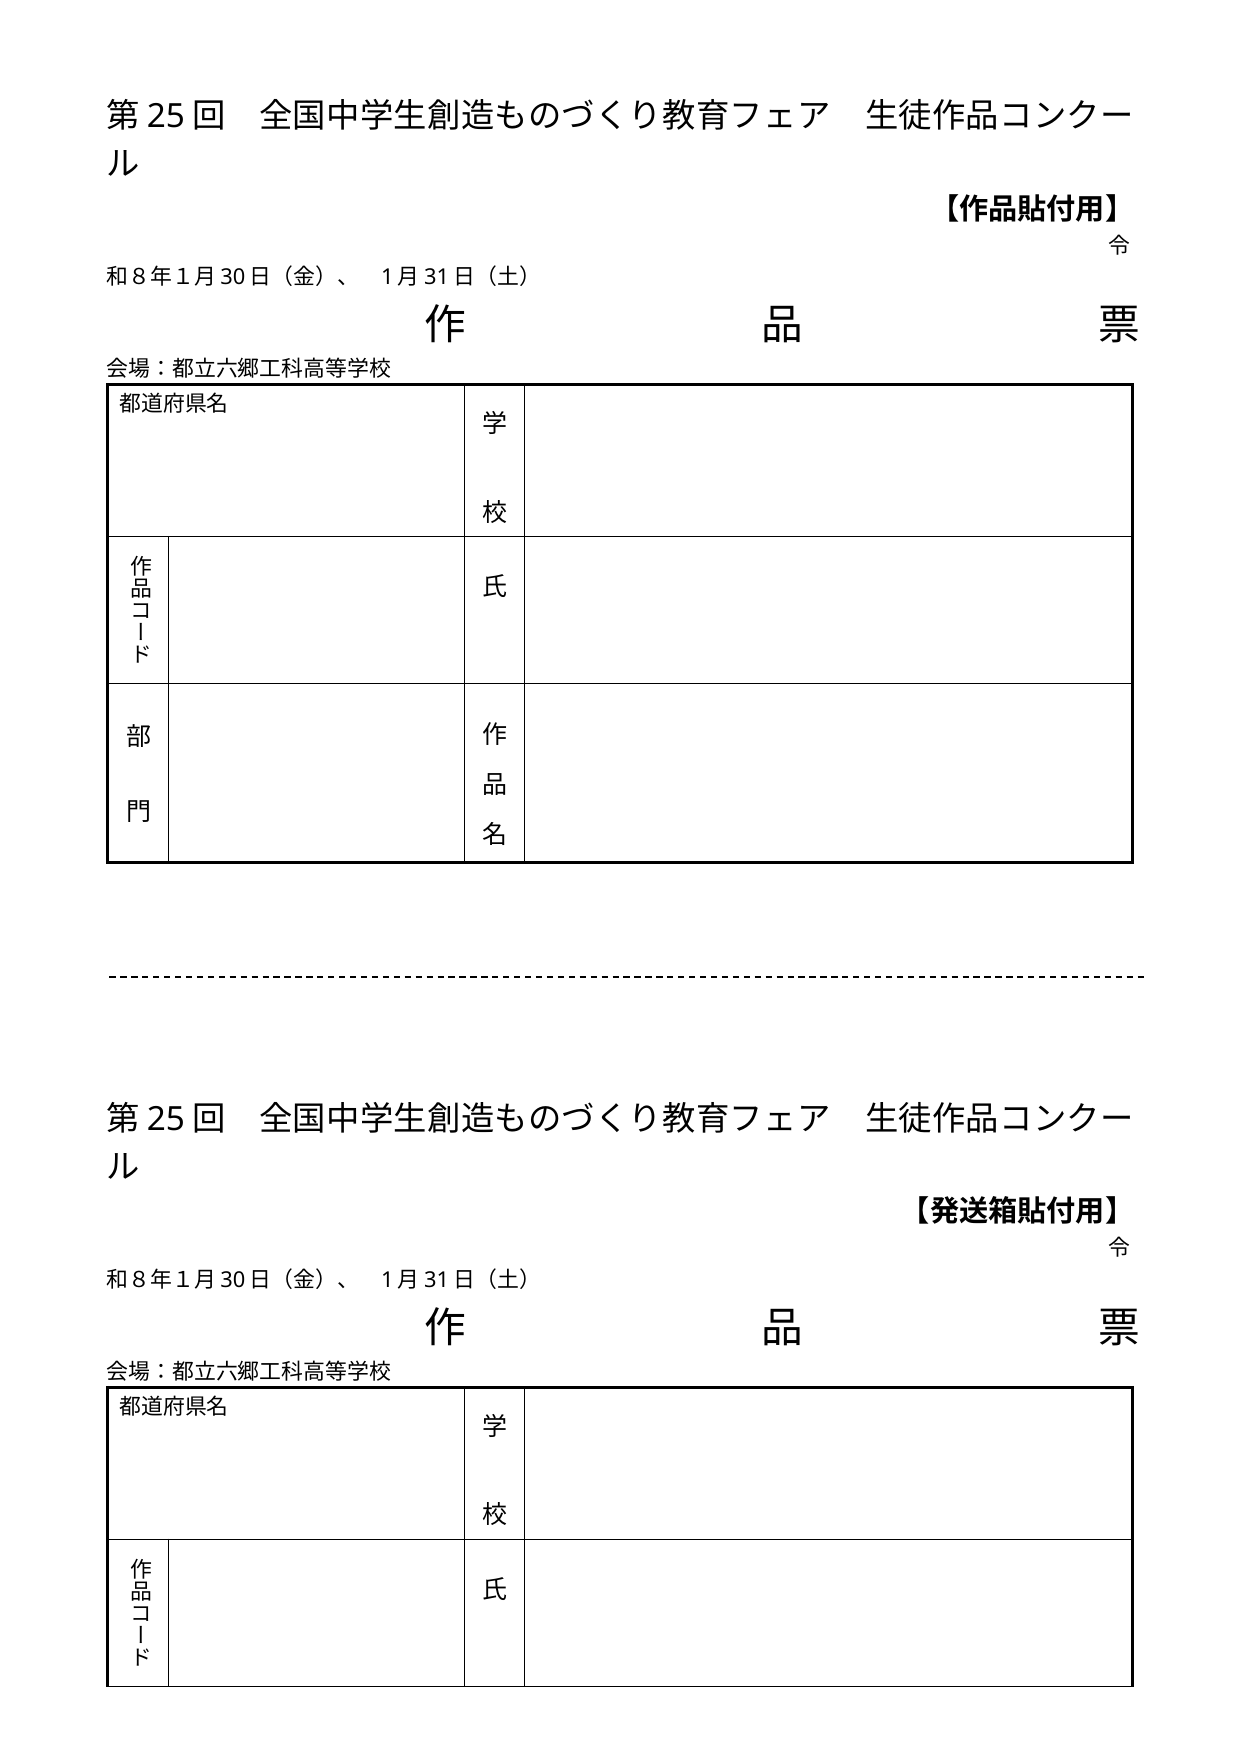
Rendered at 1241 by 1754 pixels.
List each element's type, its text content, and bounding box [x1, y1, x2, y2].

table_cell [525, 537, 1131, 683]
table_cell [525, 684, 1131, 861]
table_header [525, 386, 1131, 536]
table_cell 作品コード [109, 537, 168, 683]
table_header 学 校 名 [465, 1389, 524, 1538]
text 令和８年１月30日（金）、 1月31日（土） [106, 228, 1134, 291]
text 作品票 会場：都立六郷工科高等学校 [106, 1294, 1140, 1386]
table_header 都道府県名 [109, 386, 464, 536]
table_header [525, 1389, 1131, 1538]
table_cell [169, 684, 464, 861]
text 【発送箱貼付用】 [106, 1188, 1134, 1230]
table_cell 作品コード [109, 1540, 168, 1686]
table_header 都道府県名 [109, 1389, 464, 1538]
table_cell 作 品 名 [465, 684, 524, 861]
table_cell [525, 1540, 1131, 1686]
text 第25回 全国中学生創造ものづくり教育フェア 生徒作品コンクール [106, 89, 1134, 185]
table_cell 部 門 [109, 684, 168, 861]
text 令和８年１月30日（金）、 1月31日（土） [106, 1230, 1134, 1294]
table_cell [169, 537, 464, 683]
table_cell 氏 名 [465, 1540, 524, 1686]
text 作品票 会場：都立六郷工科高等学校 [106, 291, 1140, 383]
text 第25回 全国中学生創造ものづくり教育フェア 生徒作品コンクール [106, 1091, 1134, 1188]
table_header 学 校 名 [465, 386, 524, 536]
text 【作品貼付用】 [106, 185, 1134, 228]
table_cell [169, 1540, 464, 1686]
table_cell 氏 名 [465, 537, 524, 683]
